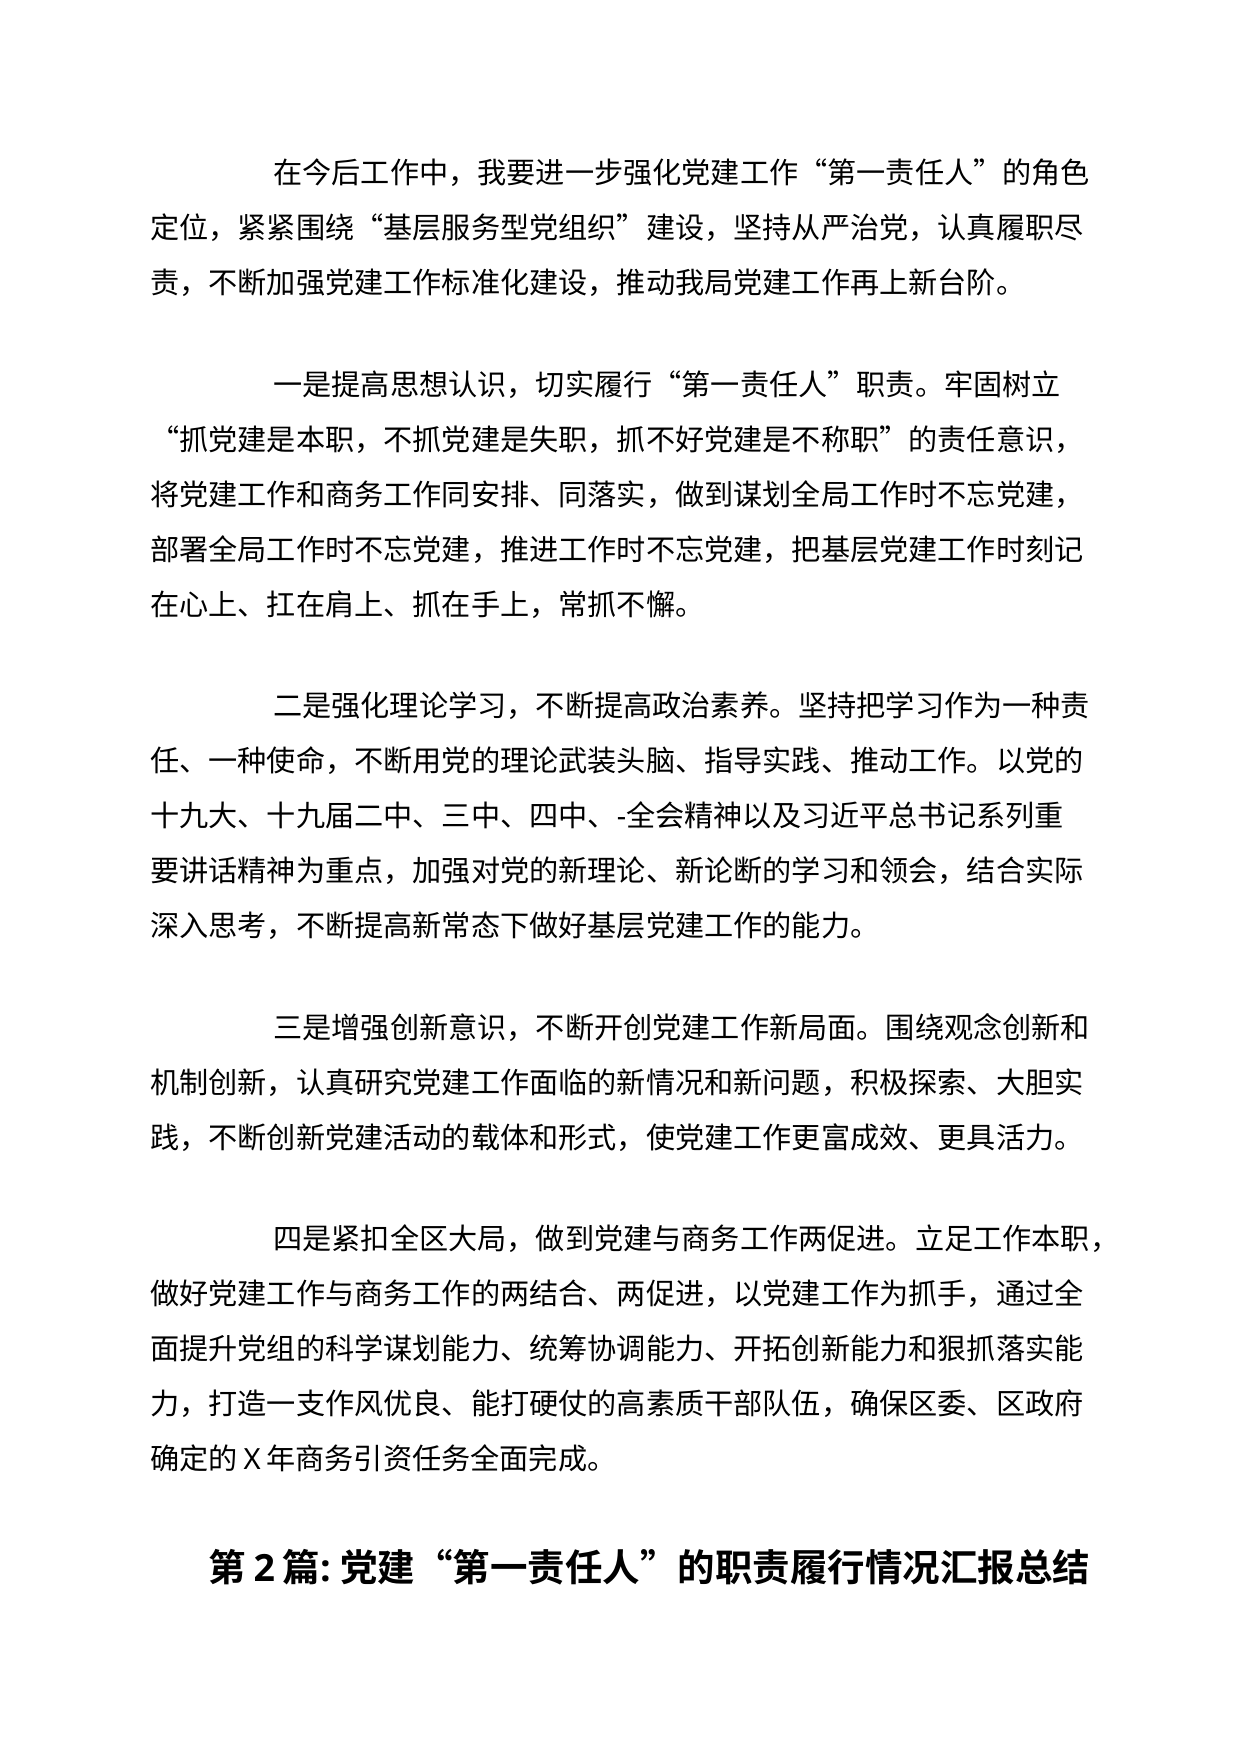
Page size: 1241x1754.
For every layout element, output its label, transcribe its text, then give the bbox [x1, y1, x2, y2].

text 三是增强创新意识，不断开创党建工作新局面。围绕观念创新和机制创新，认真研究党建工作面临的新情况和新问题，积极探索、大胆实践，不断创新党建活动的载体和形式，使党建工作更富成效、更具活力。 [150, 1004, 1090, 1156]
text 四是紧扣全区大局，做到党建与商务工作两促进。立足工作本职，做好党建工作与商务工作的两结合、两促进，以党建工作为抓手，通过全面提升党组的科学谋划能力、统筹协调能力、开拓创新能力和狠抓落实能力，打造一支作风优良、能打硬仗的高素质干部队伍，确保区委、区政府确定的X年商务引资任务全面完成。 [150, 1216, 1090, 1478]
text 在今后工作中，我要进一步强化党建工作“第一责任人”的角色定位，紧紧围绕“基层服务型党组织”建设，坚持从严治党，认真履职尽责，不断加强党建工作标准化建设，推动我局党建工作再上新台阶。 [150, 150, 1090, 302]
text 一是提高思想认识，切实履行“第一责任人”职责。牢固树立“抓党建是本职，不抓党建是失职，抓不好党建是不称职”的责任意识，将党建工作和商务工作同安排、同落实，做到谋划全局工作时不忘党建，部署全局工作时不忘党建，推进工作时不忘党建，把基层党建工作时刻记在心上、扛在肩上、抓在手上，常抓不懈。 [150, 362, 1090, 623]
text 二是强化理论学习，不断提高政治素养。坚持把学习作为一种责任、一种使命，不断用党的理论武装头脑、指导实践、推动工作。以党的十九大、十九届二中、三中、四中、-全会精神以及习近平总书记系列重要讲话精神为重点，加强对党的新理论、新论断的学习和领会，结合实际深入思考，不断提高新常态下做好基层党建工作的能力。 [150, 683, 1090, 945]
text 第2篇: 党建“第一责任人”的职责履行情况汇报总结 [150, 1537, 1090, 1592]
